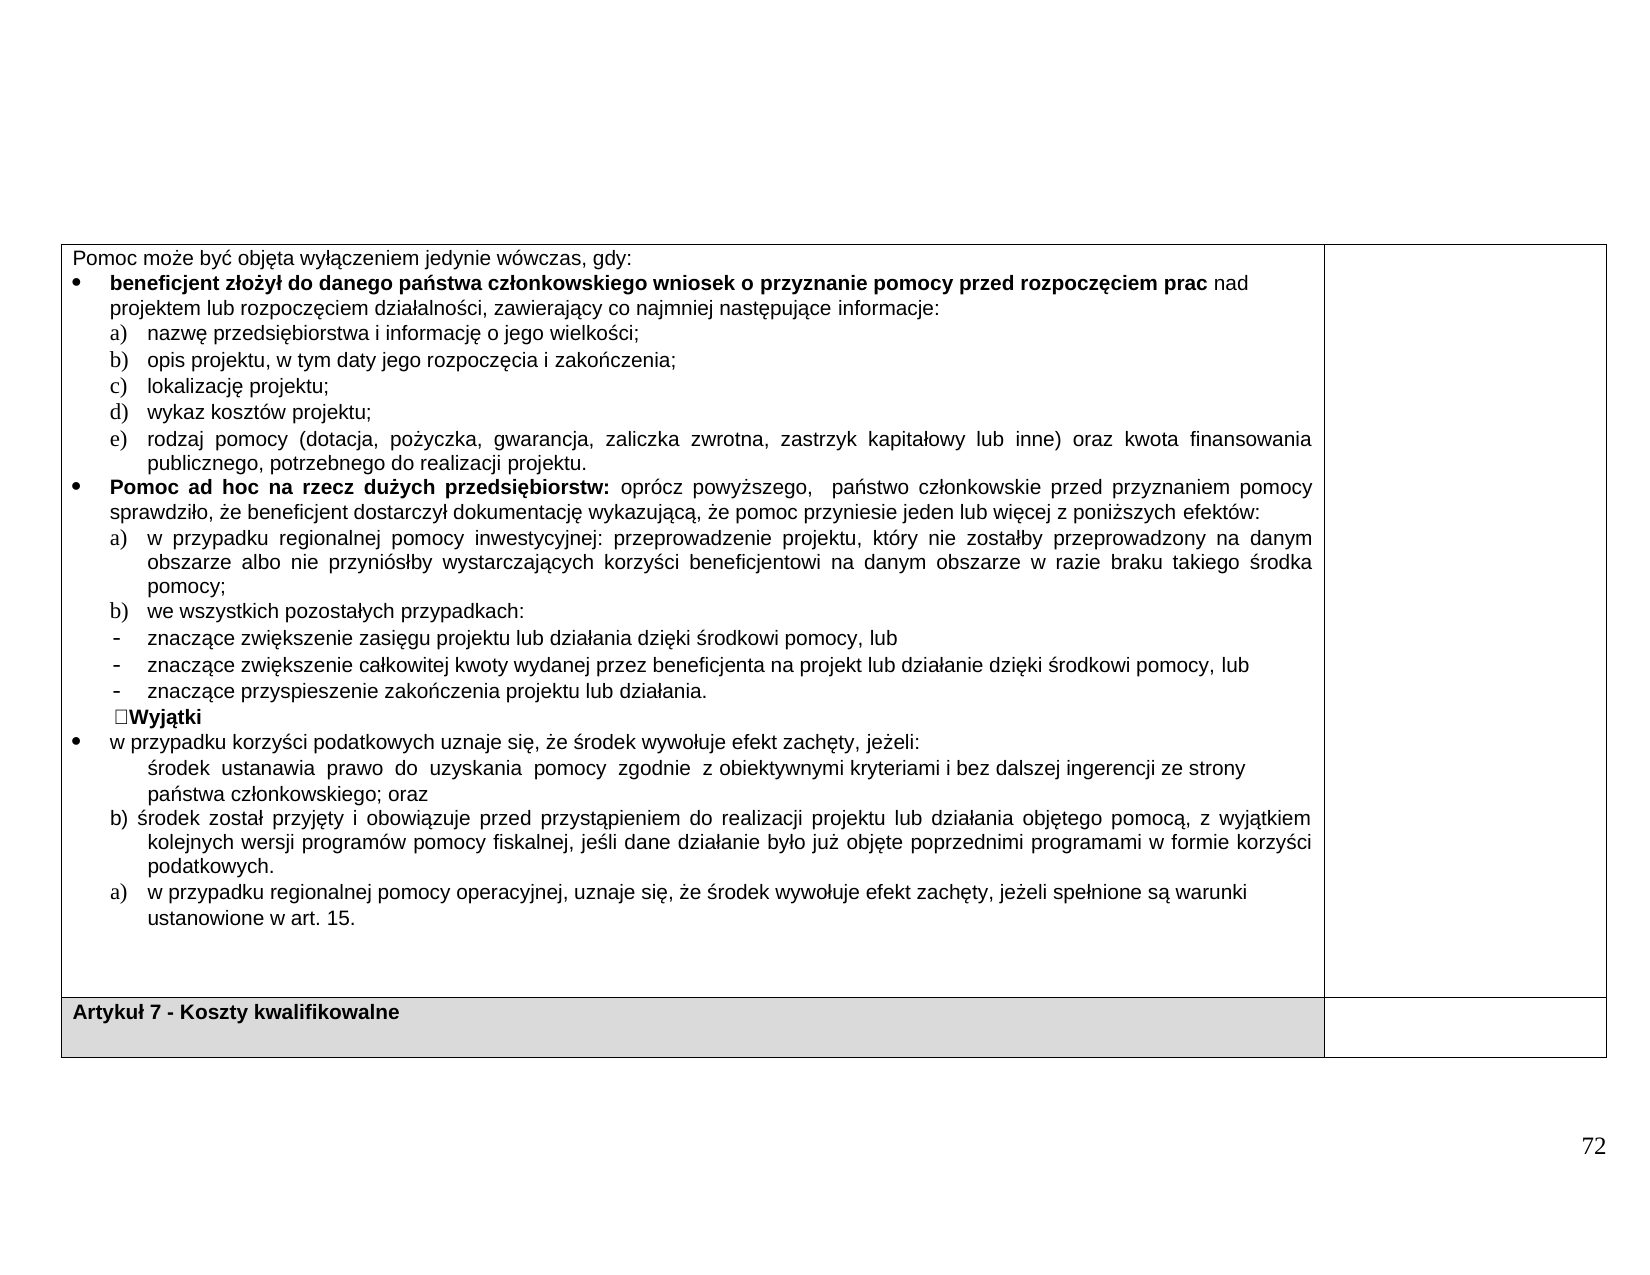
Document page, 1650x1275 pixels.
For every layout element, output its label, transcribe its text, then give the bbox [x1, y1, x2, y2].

table_cell [1325, 998, 1606, 1057]
table_cell Pomoc może być objęta wyłączeniem jedynie wówczas, gdy: beneficjent złożył do danego państwa członkowskiego wniosek o przyznanie pomocy przed rozpoczęciem prac nad projektem lub rozpoczęciem działalności, zawierający co najmniej następujące informacje: nazwę przedsiębiorstwa i informację o jego wielkości; opis projektu, w tym daty jego rozpoczęcia i zakończenia; lokalizację projektu; wykaz kosztów projektu; rodzaj pomocy (dotacja, pożyczka, gwarancja, zaliczka zwrotna, zastrzyk kapitałowy lub inne) oraz kwota finansowania publicznego, potrzebnego do realizacji projektu. Pomoc ad hoc na rzecz dużych przedsiębiorstw: oprócz powyższego, państwo członkowskie przed przyznaniem pomocy sprawdziło, że beneficjent dostarczył dokumentację wykazującą, że pomoc przyniesie jeden lub więcej z poniższych efektów: w przypadku regionalnej pomocy inwestycyjnej: przeprowadzenie projektu, który nie zostałby przeprowadzony na danym obszarze albo nie przyniósłby wystarczających korzyści beneficjentowi na danym obszarze w razie braku takiego środka pomocy; we wszystkich pozostałych przypadkach: znaczące zwiększenie zasięgu projektu lub działania dzięki środkowi pomocy, lub znaczące zwiększenie całkowitej kwoty wydanej przez beneficjenta na projekt lub działanie dzięki środkowi pomocy, lub znaczące przyspieszenie zakończenia projektu lub działania. Wyjątki w przypadku korzyści podatkowych uznaje się, że środek wywołuje efekt zachęty, jeżeli: środek ustanawia prawo do uzyskania pomocy zgodnie z obiektywnymi kryteriami i bez dalszej ingerencji ze strony państwa członkowskiego; oraz b) środek został przyjęty i obowiązuje przed przystąpieniem do realizacji projektu lub działania objętego pomocą, z wyjątkiem kolejnych wersji programów pomocy fiskalnej, jeśli dane działanie było już objęte poprzednimi programami w formie korzyści podatkowych. w przypadku regionalnej pomocy operacyjnej, uznaje się, że środek wywołuje efekt zachęty, jeżeli spełnione są warunki ustanowione w art. 15. [62, 245, 1324, 997]
table_cell Artykuł 7 - Koszty kwalifikowalne [62, 998, 1324, 1057]
table_cell [1325, 245, 1606, 997]
